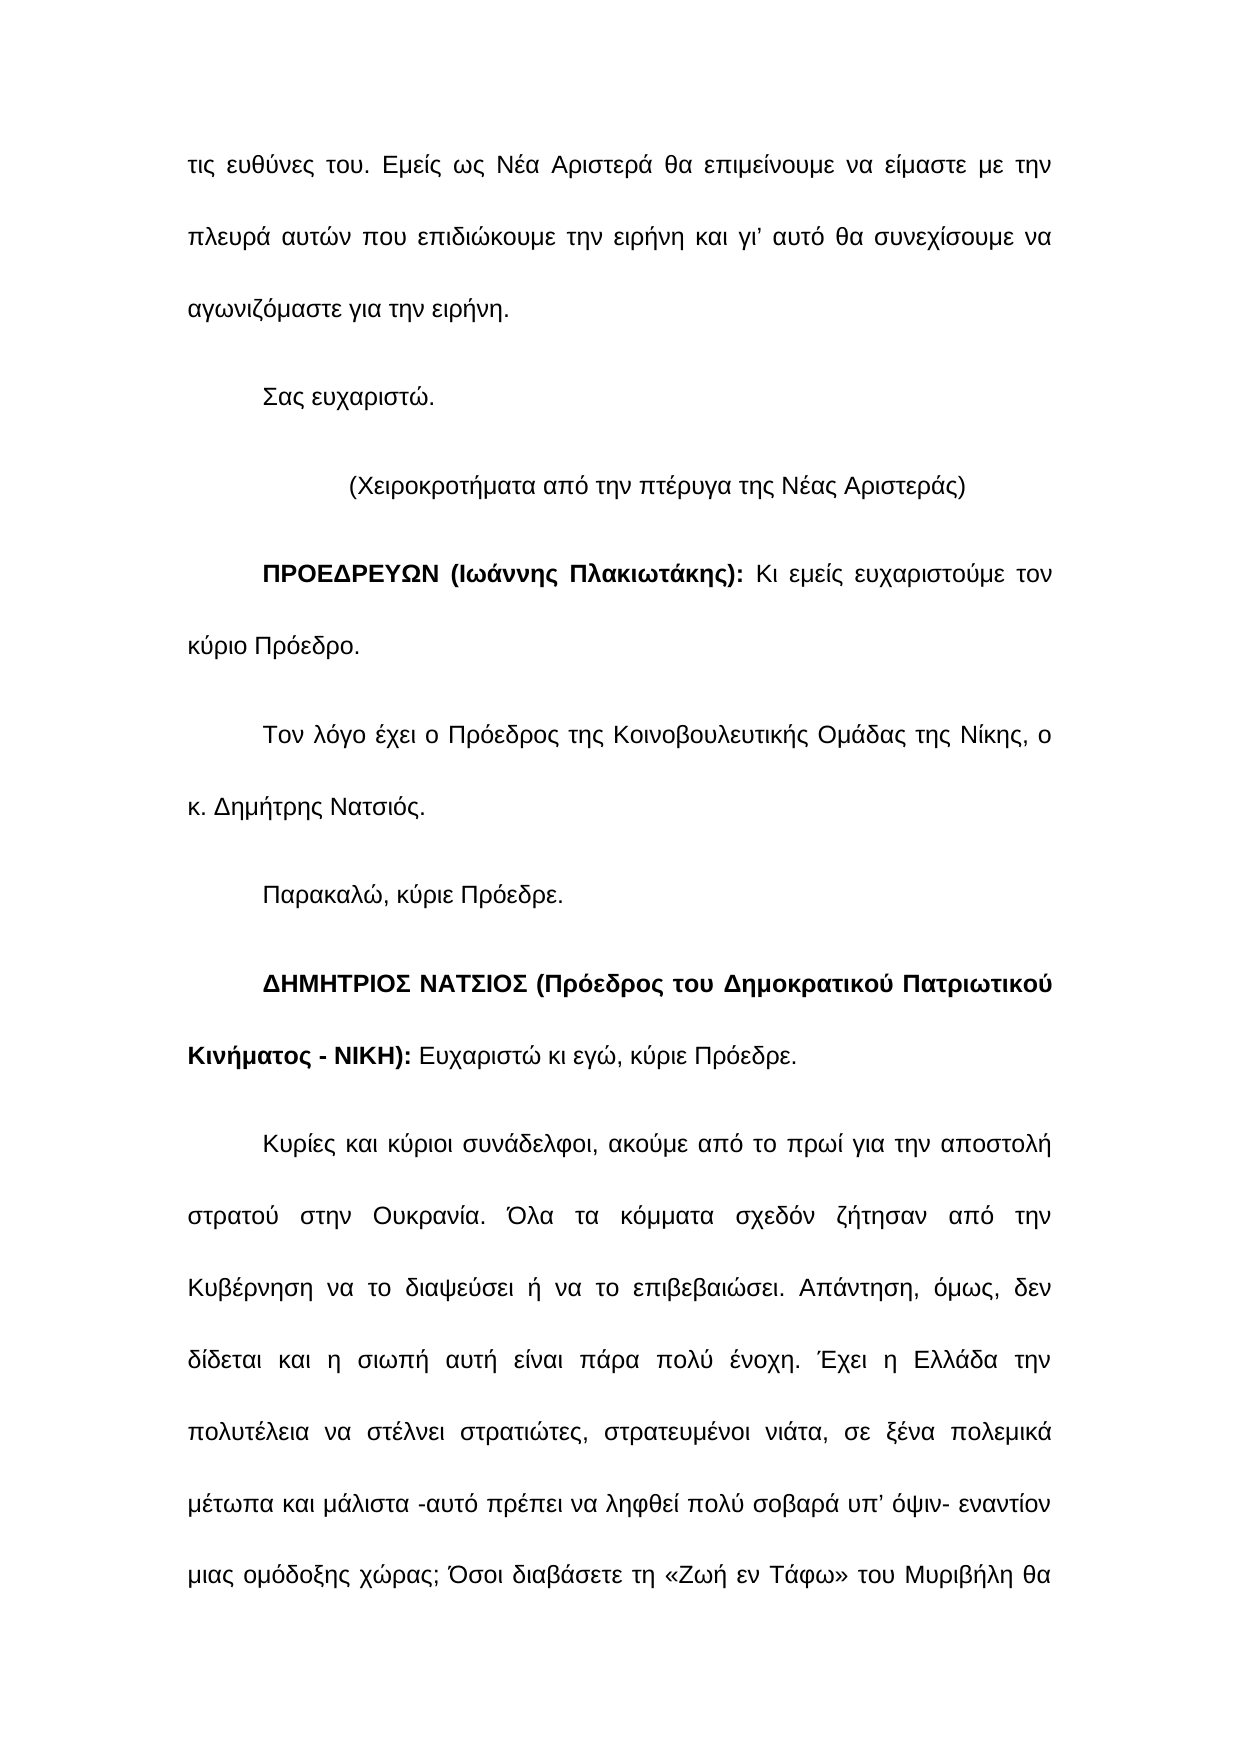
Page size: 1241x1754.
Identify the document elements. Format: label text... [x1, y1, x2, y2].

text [187, 1129, 1053, 1589]
text ΠΡΟΕΔΡΕΥΩΝ (Ιωάννης Πλακιωτάκης): Κι εμείς ευχαριστούμε τον κύριο Πρόεδρο. [187, 559, 1053, 660]
text ΔΗΜΗΤΡΙΟΣ ΝΑΤΣΙΟΣ (Πρόεδρος του Δημοκρατικού Πατριωτικού Κινήματος - ΝΙΚΗ): Ευχαριστώ κι εγώ, κύριε Πρόεδρε. [187, 969, 1053, 1069]
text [187, 150, 1053, 322]
text Σας ευχαριστώ. [187, 382, 1053, 411]
text (Χειροκροτήματα από την πτέρυγα της Νέας Αριστεράς) [187, 471, 1053, 499]
text Παρακαλώ, κύριε Πρόεδρε. [187, 880, 1053, 909]
text Τον λόγο έχει ο Πρόεδρος της Κοινοβουλευτικής Ομάδας της Νίκης, ο κ. Δημήτρης Νατσιός. [187, 720, 1053, 820]
